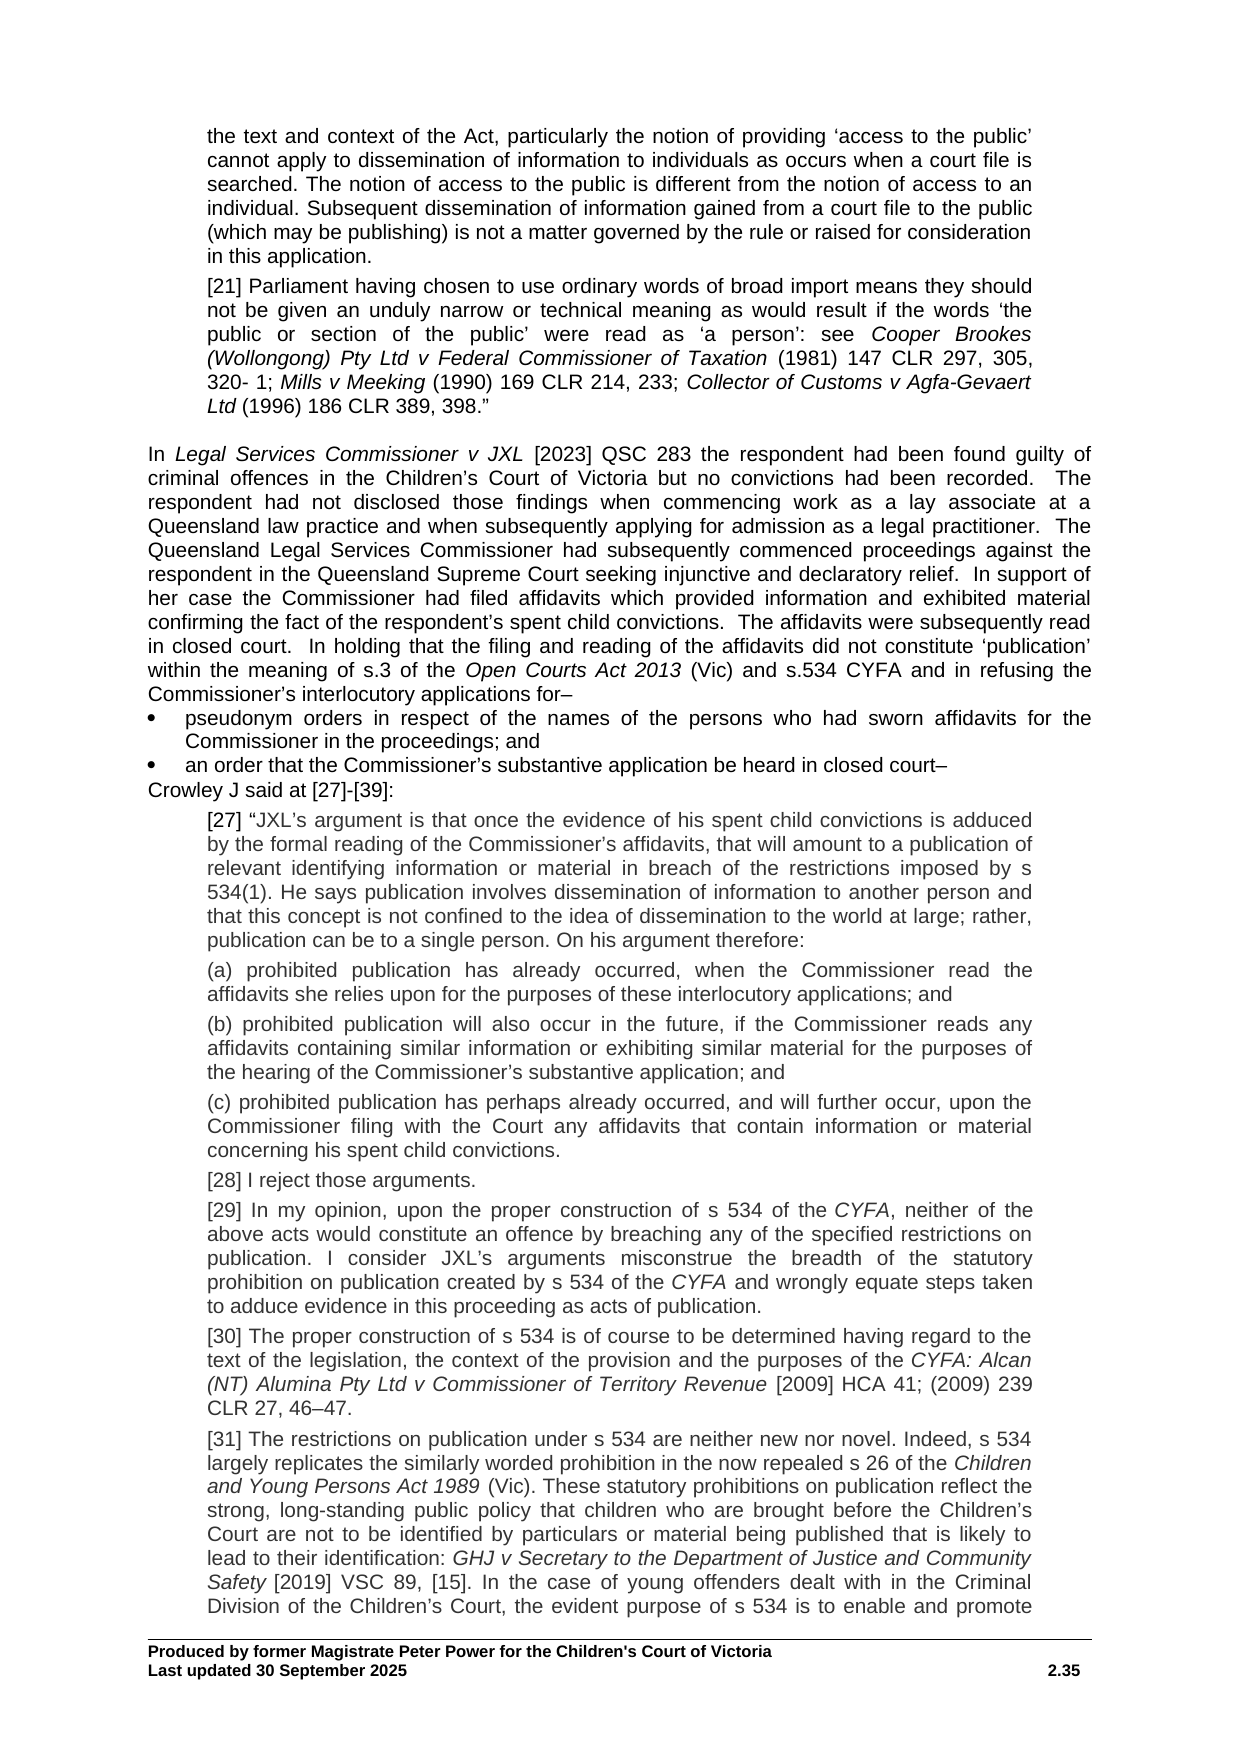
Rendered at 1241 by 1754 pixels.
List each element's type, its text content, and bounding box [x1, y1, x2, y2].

list pseudonym orders in respect of the names of the persons who had sworn affidavits for the Commissioner in the proceedings; and [148, 705, 1092, 753]
list an order that the Commissioner’s substantive application be heard in closed court– [148, 753, 1092, 777]
text In Legal Services Commissioner v JXL [2023] QSC 283 the respondent had been found guilty of criminal offences in the Children’s Court of Victoria but no convictions had been recorded. The respondent had not disclosed those findings when commencing work as a lay associate at a Queensland law practice and when subsequently applying for admission as a legal practitioner. The Queensland Legal Services Commissioner had subsequently commenced proceedings against the respondent in the Queensland Supreme Court seeking injunctive and declaratory relief. In support of her case the Commissioner had filed affidavits which provided information and exhibited material confirming the fact of the respondent’s spent child convictions. The affidavits were subsequently read in closed court. In holding that the filing and reading of the affidavits did not constitute ‘publication’ within the meaning of s.3 of the Open Courts Act 2013 (Vic) and s.534 CYFA and in refusing the Commissioner’s interlocutory applications for– [148, 442, 1092, 705]
text (a) prohibited publication has already occurred, when the Commissioner read the affidavits she relies upon for the purposes of these interlocutory applications; and [207, 958, 1033, 1006]
text (b) prohibited publication will also occur in the future, if the Commissioner reads any affidavits containing similar information or exhibiting similar material for the purposes of the hearing of the Commissioner’s substantive application; and [207, 1012, 1033, 1084]
text [27] “JXL’s argument is that once the evidence of his spent child convictions is adduced by the formal reading of the Commissioner’s affidavits, that will amount to a publication of relevant identifying information or material in breach of the restrictions imposed by s 534(1). He says publication involves dissemination of information to another person and that this concept is not confined to the idea of dissemination to the world at large; rather, publication can be to a single person. On his argument therefore: [207, 808, 1033, 951]
text [28] I reject those arguments. [207, 1168, 1033, 1192]
text Crowley J said at [27]-[39]: [148, 777, 1092, 801]
text (c) prohibited publication has perhaps already occurred, and will further occur, upon the Commissioner filing with the Court any affidavits that contain information or material concerning his spent child convictions. [207, 1090, 1033, 1162]
text [21] Parliament having chosen to use ordinary words of broad import means they should not be given an unduly narrow or technical meaning as would result if the words ‘the public or section of the public’ were read as ‘a person’: see Cooper Brookes (Wollongong) Pty Ltd v Federal Commissioner of Taxation (1981) 147 CLR 297, 305, 320- 1; Mills v Meeking (1990) 169 CLR 214, 233; Collector of Customs v Agfa-Gevaert Ltd (1996) 186 CLR 389, 398.” [207, 274, 1033, 418]
text [30] The proper construction of s 534 is of course to be determined having regard to the text of the legislation, the context of the provision and the purposes of the CYFA: Alcan (NT) Alumina Pty Ltd v Commissioner of Territory Revenue [2009] HCA 41; (2009) 239 CLR 27, 46–47. [207, 1324, 1033, 1420]
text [207, 1426, 1033, 1618]
text [29] In my opinion, upon the proper construction of s 534 of the CYFA, neither of the above acts would constitute an offence by breaching any of the specified restrictions on publication. I consider JXL’s arguments misconstrue the breadth of the statutory prohibition on publication created by s 534 of the CYFA and wrongly equate steps taken to adduce evidence in this proceeding as acts of publication. [207, 1198, 1033, 1318]
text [207, 124, 1033, 268]
